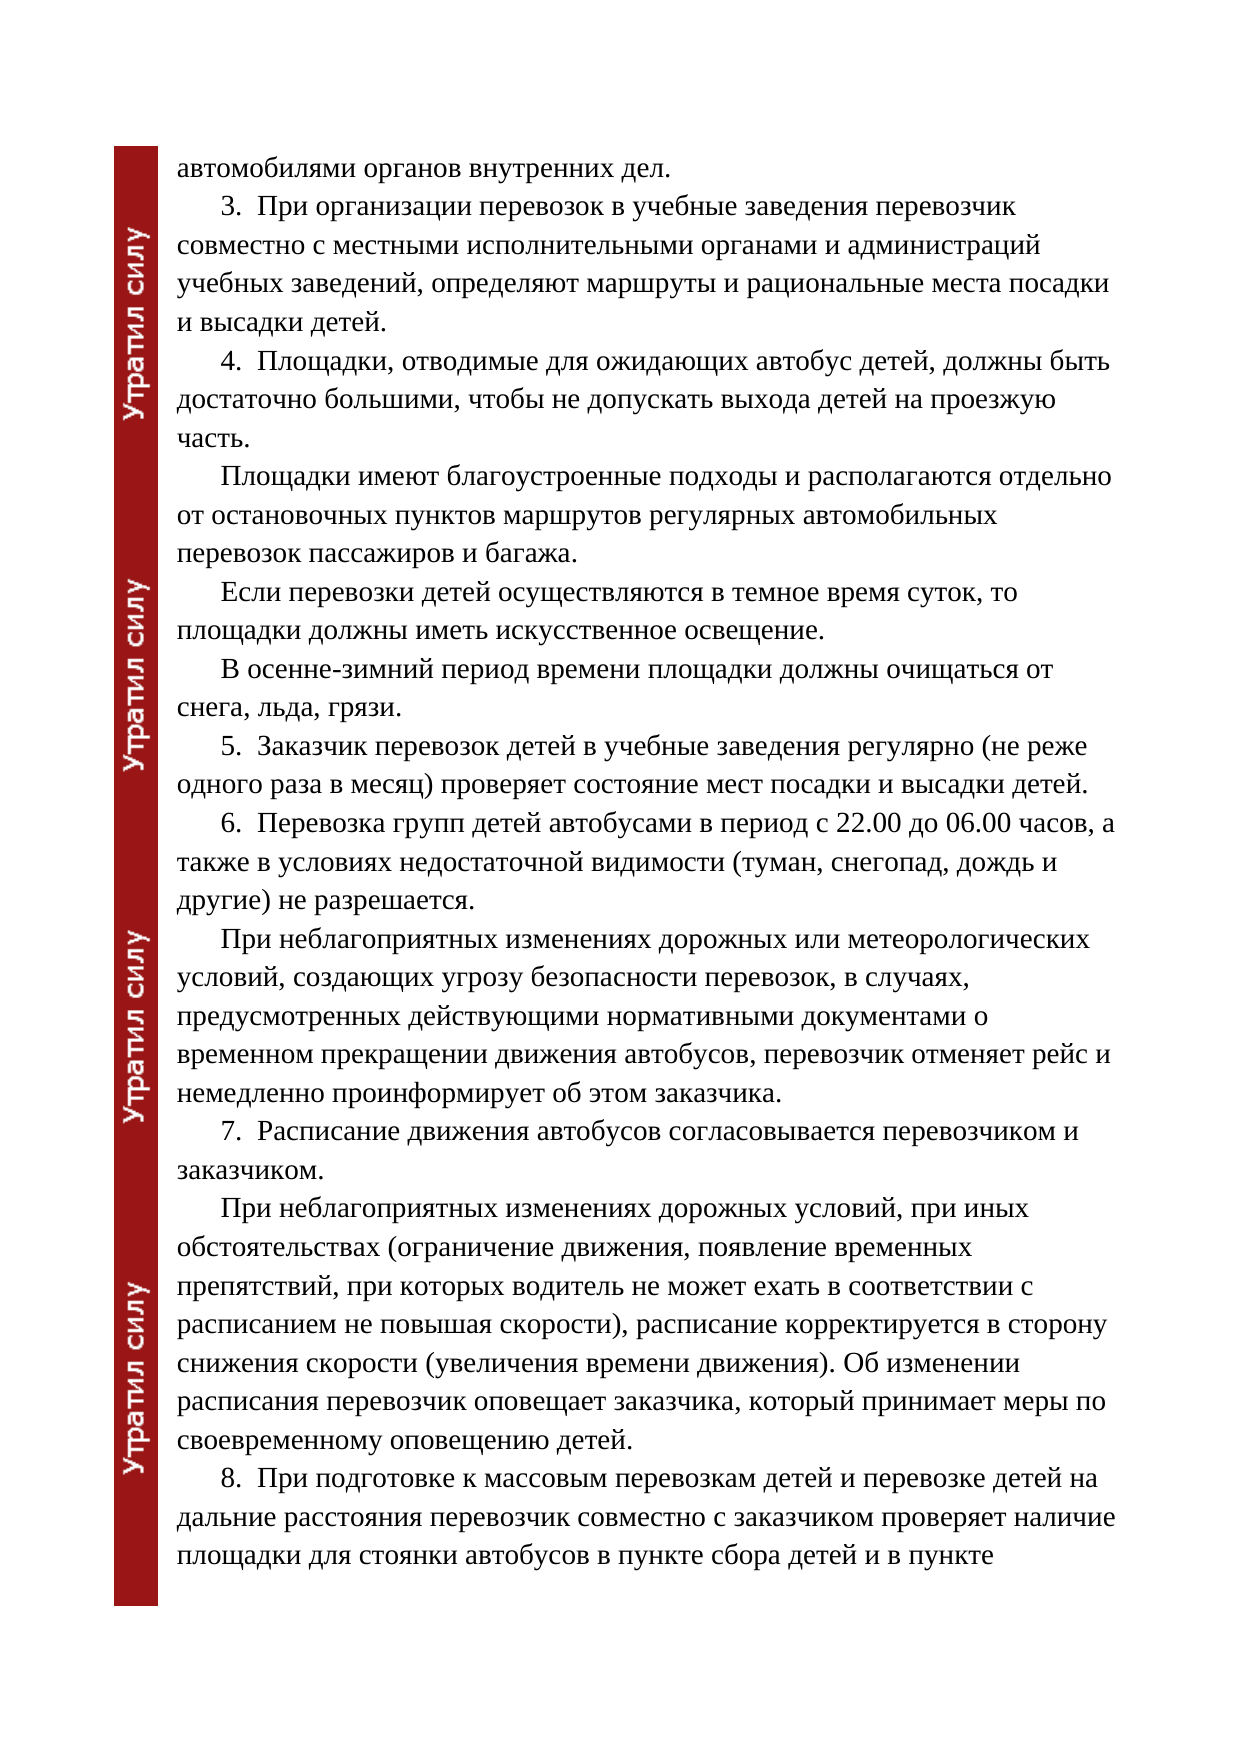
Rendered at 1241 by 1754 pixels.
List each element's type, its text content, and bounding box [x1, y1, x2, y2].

picture [114, 1571, 158, 1606]
picture [114, 146, 158, 150]
